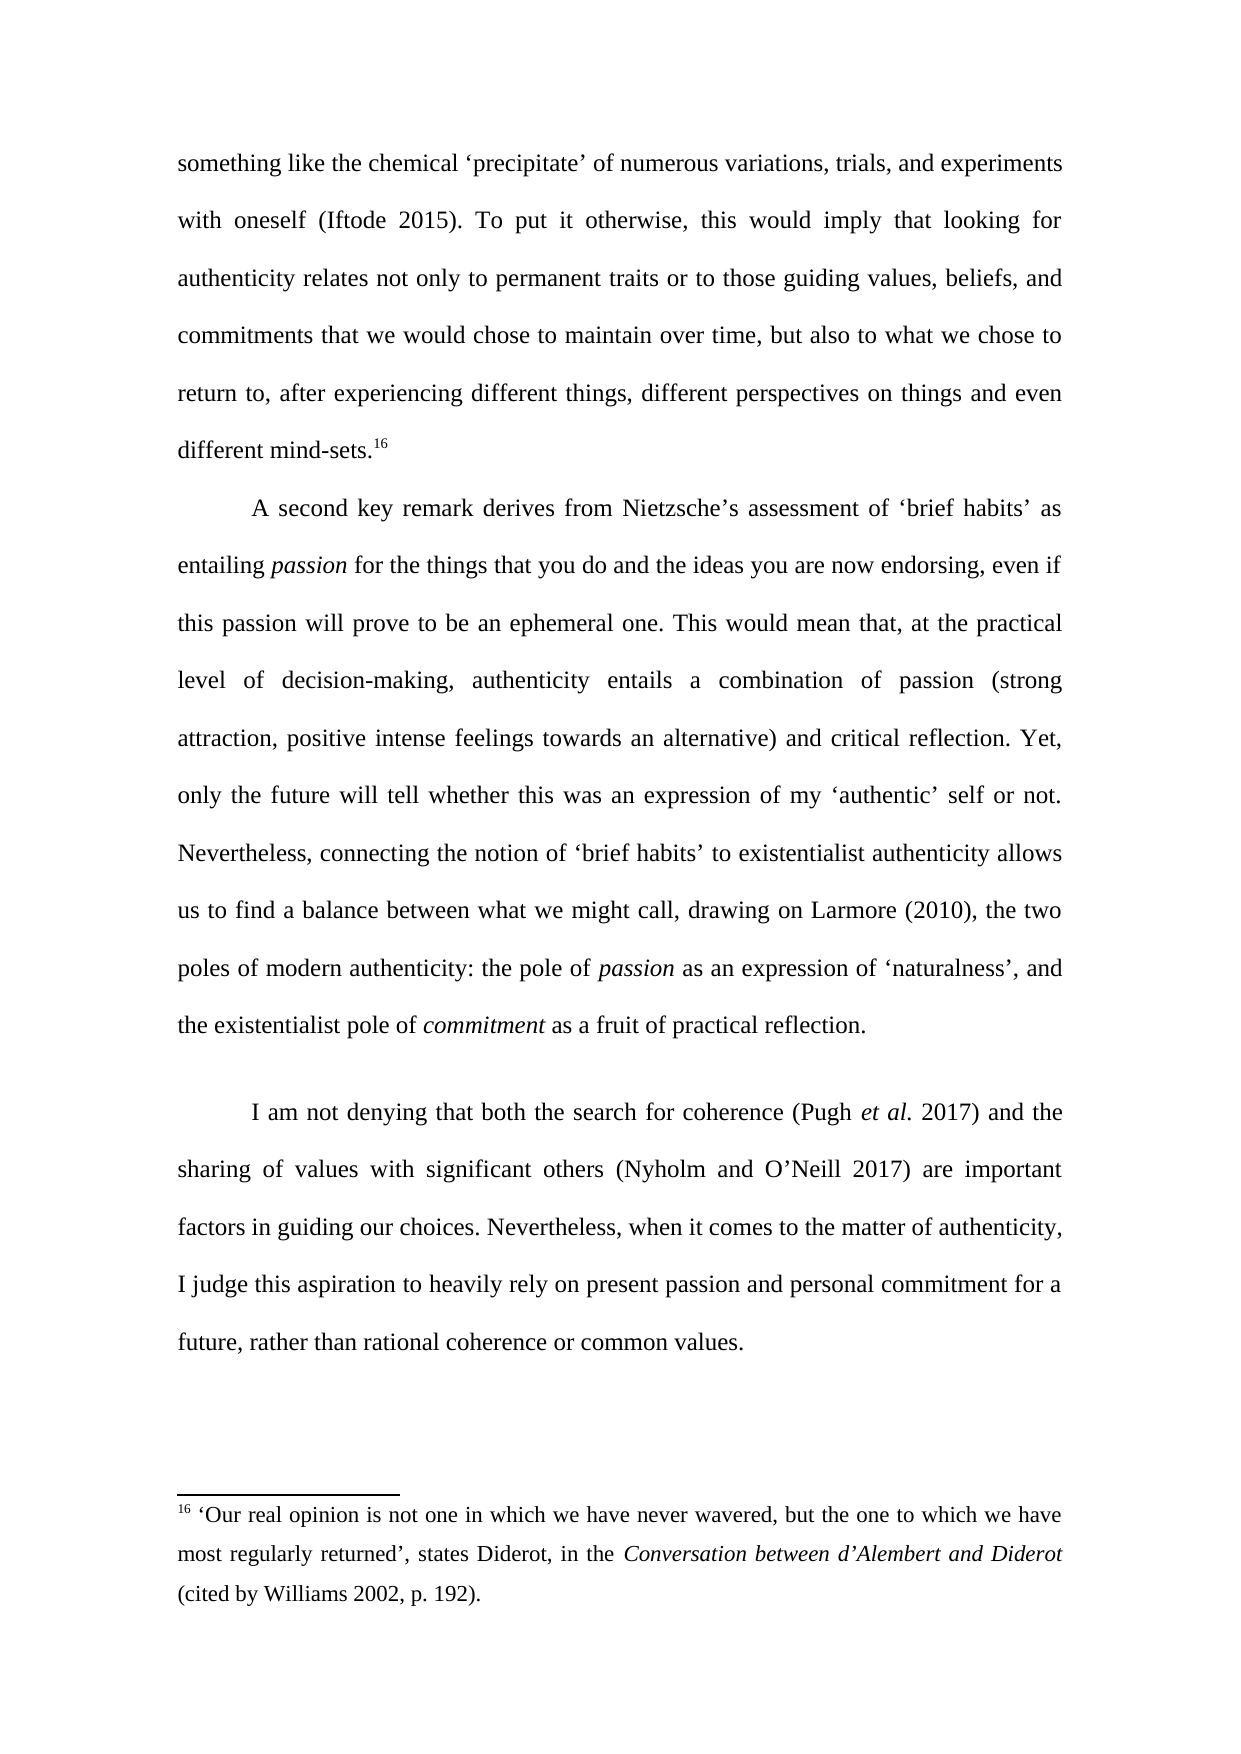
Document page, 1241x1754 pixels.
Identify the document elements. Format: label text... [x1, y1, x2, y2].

text A second key remark derives from Nietzsche’s assessment of ‘brief habits’ as entailing passion for the things that you do and the ideas you are now endorsing, even if this passion will prove to be an ephemeral one. This would mean that, at the practical level of decision-making, authenticity entails a combination of passion (strong attraction, positive intense feelings towards an alternative) and critical reflection. Yet, only the future will tell whether this was an expression of my ‘authentic’ self or not. Nevertheless, connecting the notion of ‘brief habits’ to existentialist authenticity allows us to find a balance between what we might call, drawing on Larmore (2010), the two poles of modern authenticity: the pole of passion as an expression of ‘naturalness’, and the existentialist pole of commitment as a fruit of practical reflection. [177, 493, 1063, 1039]
text I am not denying that both the search for coherence (Pugh et al. 2017) and the sharing of values with significant others (Nyholm and O’Neill 2017) are important factors in guiding our choices. Nevertheless, when it comes to the matter of authenticity, I judge this aspiration to heavily rely on present passion and personal commitment for a future, rather than rational coherence or common values. [177, 1097, 1063, 1356]
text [177, 148, 1063, 464]
